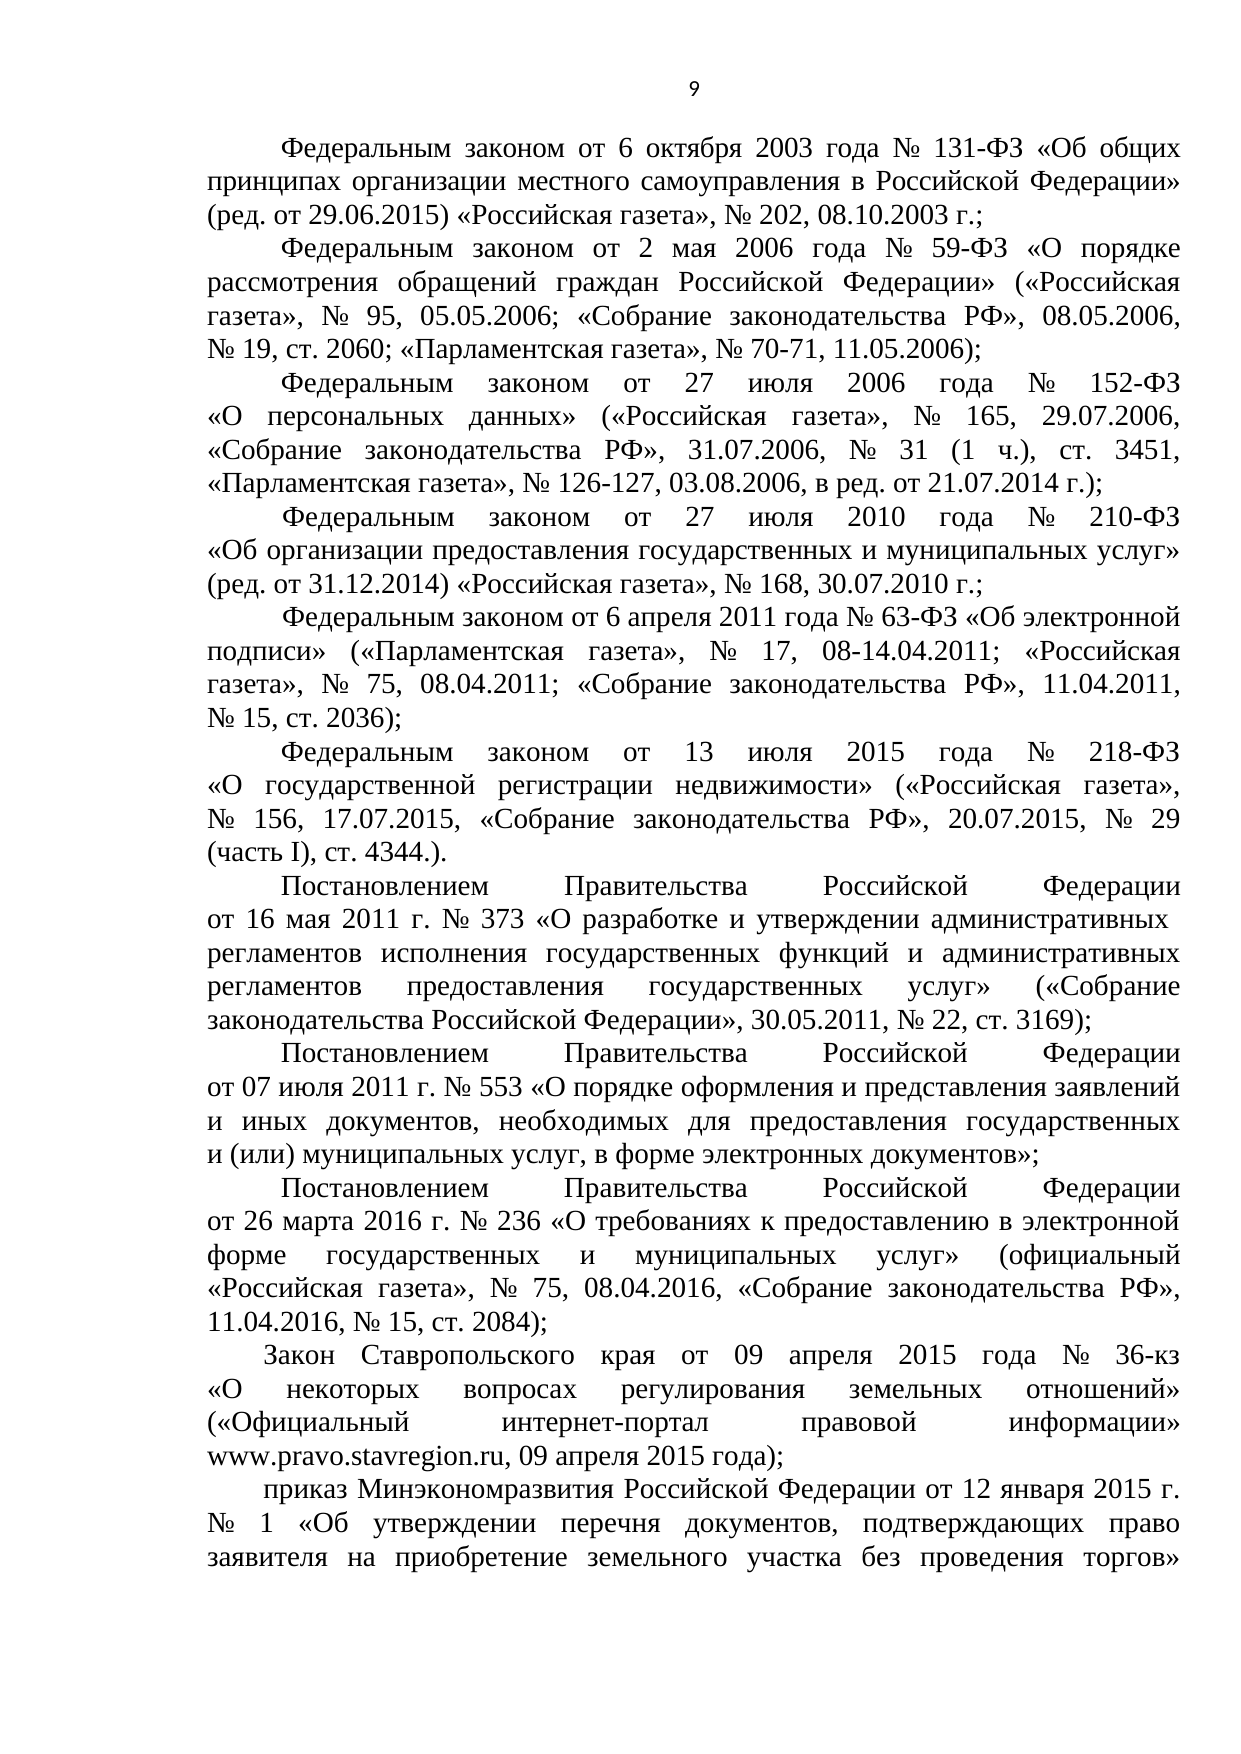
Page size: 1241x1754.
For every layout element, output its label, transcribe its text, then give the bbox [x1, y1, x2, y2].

text Постановлением Правительства Российской Федерации от 26 марта 2016 г. № 236 «О требованиях к предоставлению в электронной форме государственных и муниципальных услуг» (официальный «Российская газета», № 75, 08.04.2016, «Собрание законодательства РФ», 11.04.2016, № 15, ст. 2084); [207, 1170, 1181, 1337]
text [207, 1472, 1181, 1572]
text Постановлением Правительства Российской Федерации от 07 июля 2011 г. № 553 «О порядке оформления и представления заявлений и иных документов, необходимых для предоставления государственных и (или) муниципальных услуг, в форме электронных документов»; [207, 1036, 1181, 1170]
text Федеральным законом от 13 июля 2015 года № 218-ФЗ «О государственной регистрации недвижимости» («Российская газета», № 156, 17.07.2015, «Собрание законодательства РФ», 20.07.2015, № 29 (часть I), ст. 4344.). [207, 734, 1181, 868]
text Федеральным законом от 27 июля 2006 года № 152-ФЗ «О персональных данных» («Российская газета», № 165, 29.07.2006, «Собрание законодательства РФ», 31.07.2006, № 31 (1 ч.), ст. 3451, «Парламентская газета», № 126-127, 03.08.2006, в ред. от 21.07.2014 г.); [207, 365, 1181, 499]
text Постановлением Правительства Российской Федерации от 16 мая 2011 г. № 373 «О разработке и утверждении административных регламентов исполнения государственных функций и административных регламентов предоставления государственных услуг» («Собрание законодательства Российской Федерации», 30.05.2011, № 22, ст. 3169); [207, 868, 1181, 1036]
text Федеральным законом от 6 октября 2003 года № 131-ФЗ «Об общих принципах организации местного самоуправления в Российской Федерации» (ред. от 29.06.2015) «Российская газета», № 202, 08.10.2003 г.; [207, 130, 1181, 231]
text Закон Ставропольского края от 09 апреля 2015 года № 36-кз «О некоторых вопросах регулирования земельных отношений» («Официальный интернет-портал правовой информации» www.pravo.stavregion.ru, 09 апреля 2015 года); [207, 1337, 1181, 1472]
text Федеральным законом от 27 июля 2010 года № 210-ФЗ «Об организации предоставления государственных и муниципальных услуг» (ред. от 31.12.2014) «Российская газета», № 168, 30.07.2010 г.; [207, 499, 1181, 599]
text Федеральным законом от 2 мая 2006 года № 59-ФЗ «О порядке рассмотрения обращений граждан Российской Федерации» («Российская газета», № 95, 05.05.2006; «Собрание законодательства РФ», 08.05.2006, № 19, ст. 2060; «Парламентская газета», № 70-71, 11.05.2006); [207, 231, 1181, 365]
text Федеральным законом от 6 апреля 2011 года № 63-ФЗ «Об электронной подписи» («Парламентская газета», № 17, 08-14.04.2011; «Российская газета», № 75, 08.04.2011; «Собрание законодательства РФ», 11.04.2011, № 15, ст. 2036); [207, 599, 1181, 734]
